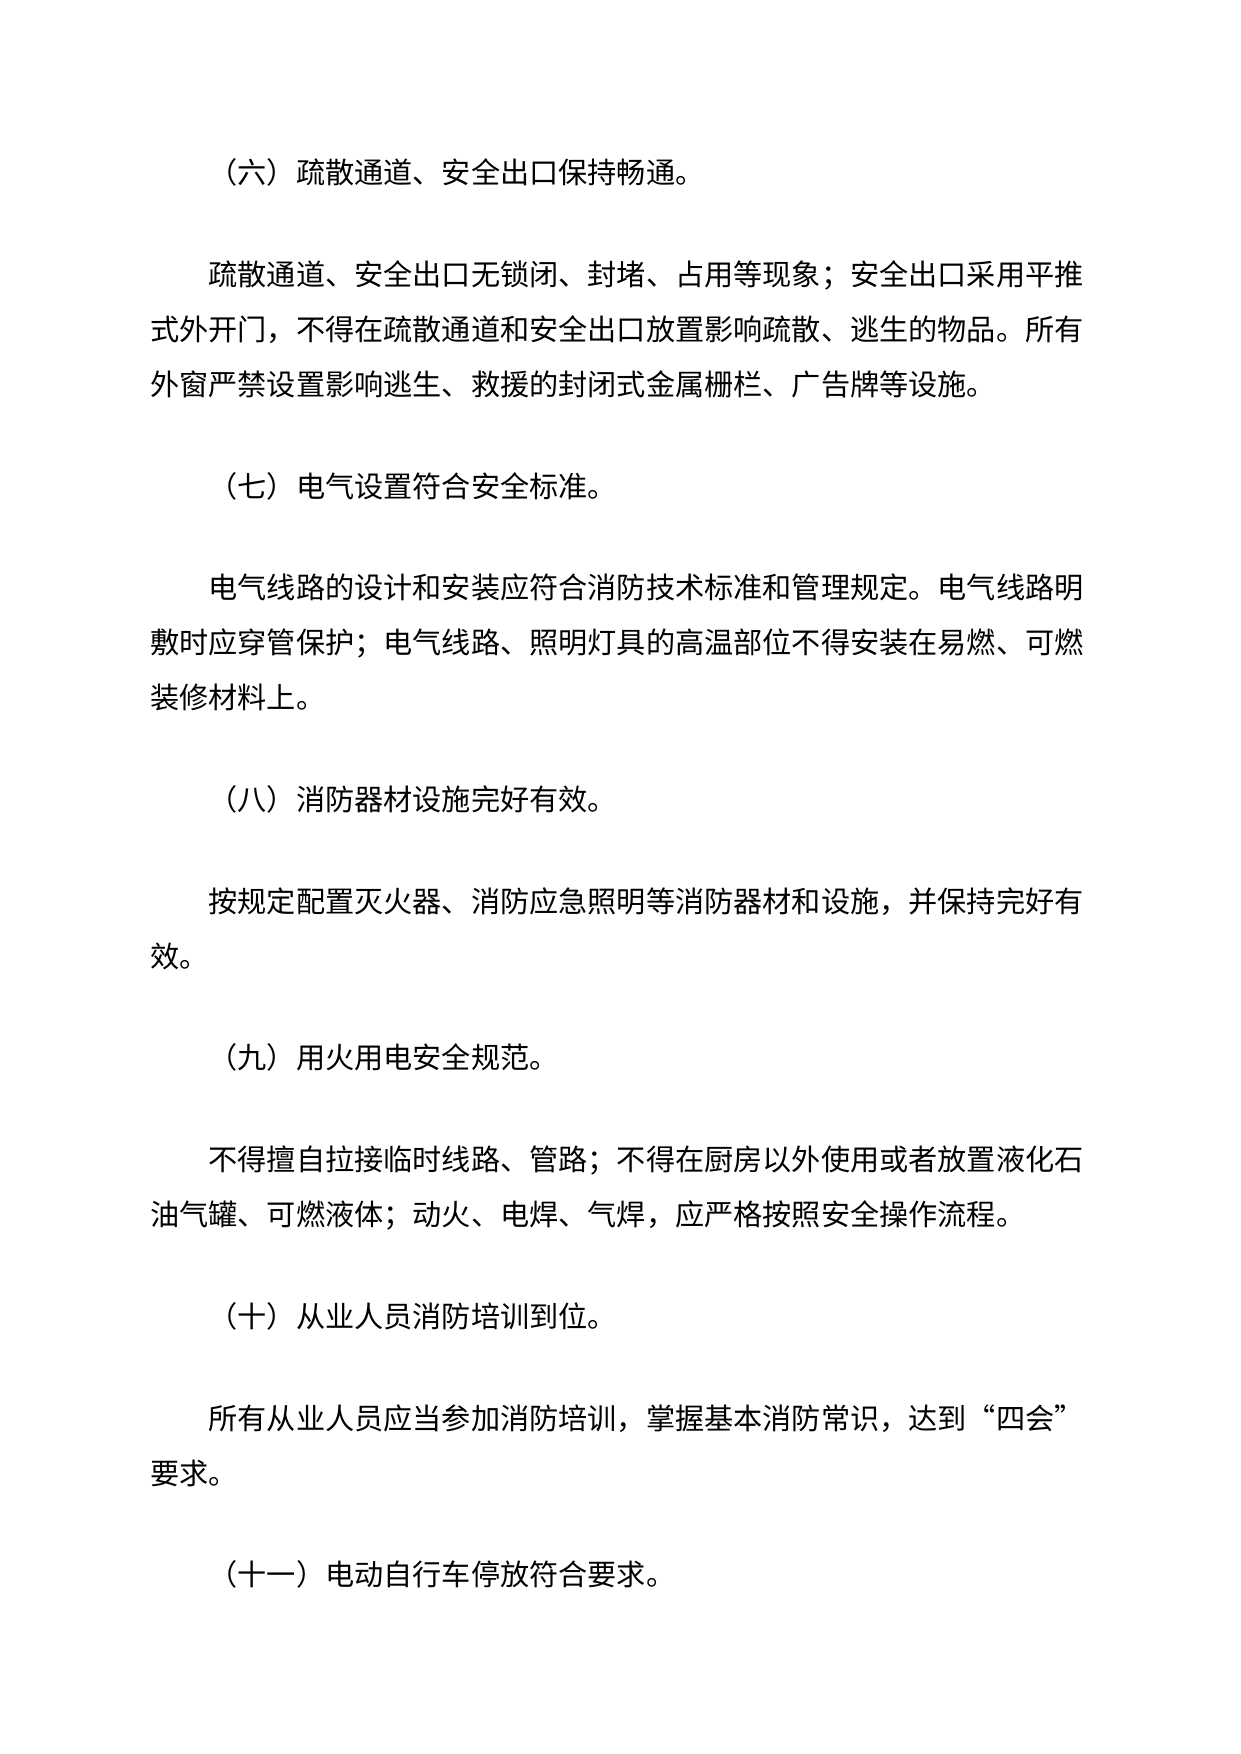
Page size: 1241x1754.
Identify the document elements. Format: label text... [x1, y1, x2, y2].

text （十一）电动自行车停放符合要求。 [150, 1552, 1090, 1594]
text （九）用火用电安全规范。 [150, 1035, 1090, 1077]
text 电气线路的设计和安装应符合消防技术标准和管理规定。电气线路明敷时应穿管保护；电气线路、照明灯具的高温部位不得安装在易燃、可燃装修材料上。 [150, 565, 1090, 717]
text （六）疏散通道、安全出口保持畅通。 [150, 150, 1090, 192]
text （七）电气设置符合安全标准。 [150, 463, 1090, 506]
text （十）从业人员消防培训到位。 [150, 1293, 1090, 1336]
text 疏散通道、安全出口无锁闭、封堵、占用等现象；安全出口采用平推式外开门，不得在疏散通道和安全出口放置影响疏散、逃生的物品。所有外窗严禁设置影响逃生、救援的封闭式金属栅栏、广告牌等设施。 [150, 252, 1090, 404]
text 按规定配置灭火器、消防应急照明等消防器材和设施，并保持完好有效。 [150, 878, 1090, 976]
text （八）消防器材设施完好有效。 [150, 777, 1090, 819]
text 所有从业人员应当参加消防培训，掌握基本消防常识，达到“四会”要求。 [150, 1395, 1090, 1492]
text 不得擅自拉接临时线路、管路；不得在厨房以外使用或者放置液化石油气罐、可燃液体；动火、电焊、气焊，应严格按照安全操作流程。 [150, 1137, 1090, 1234]
